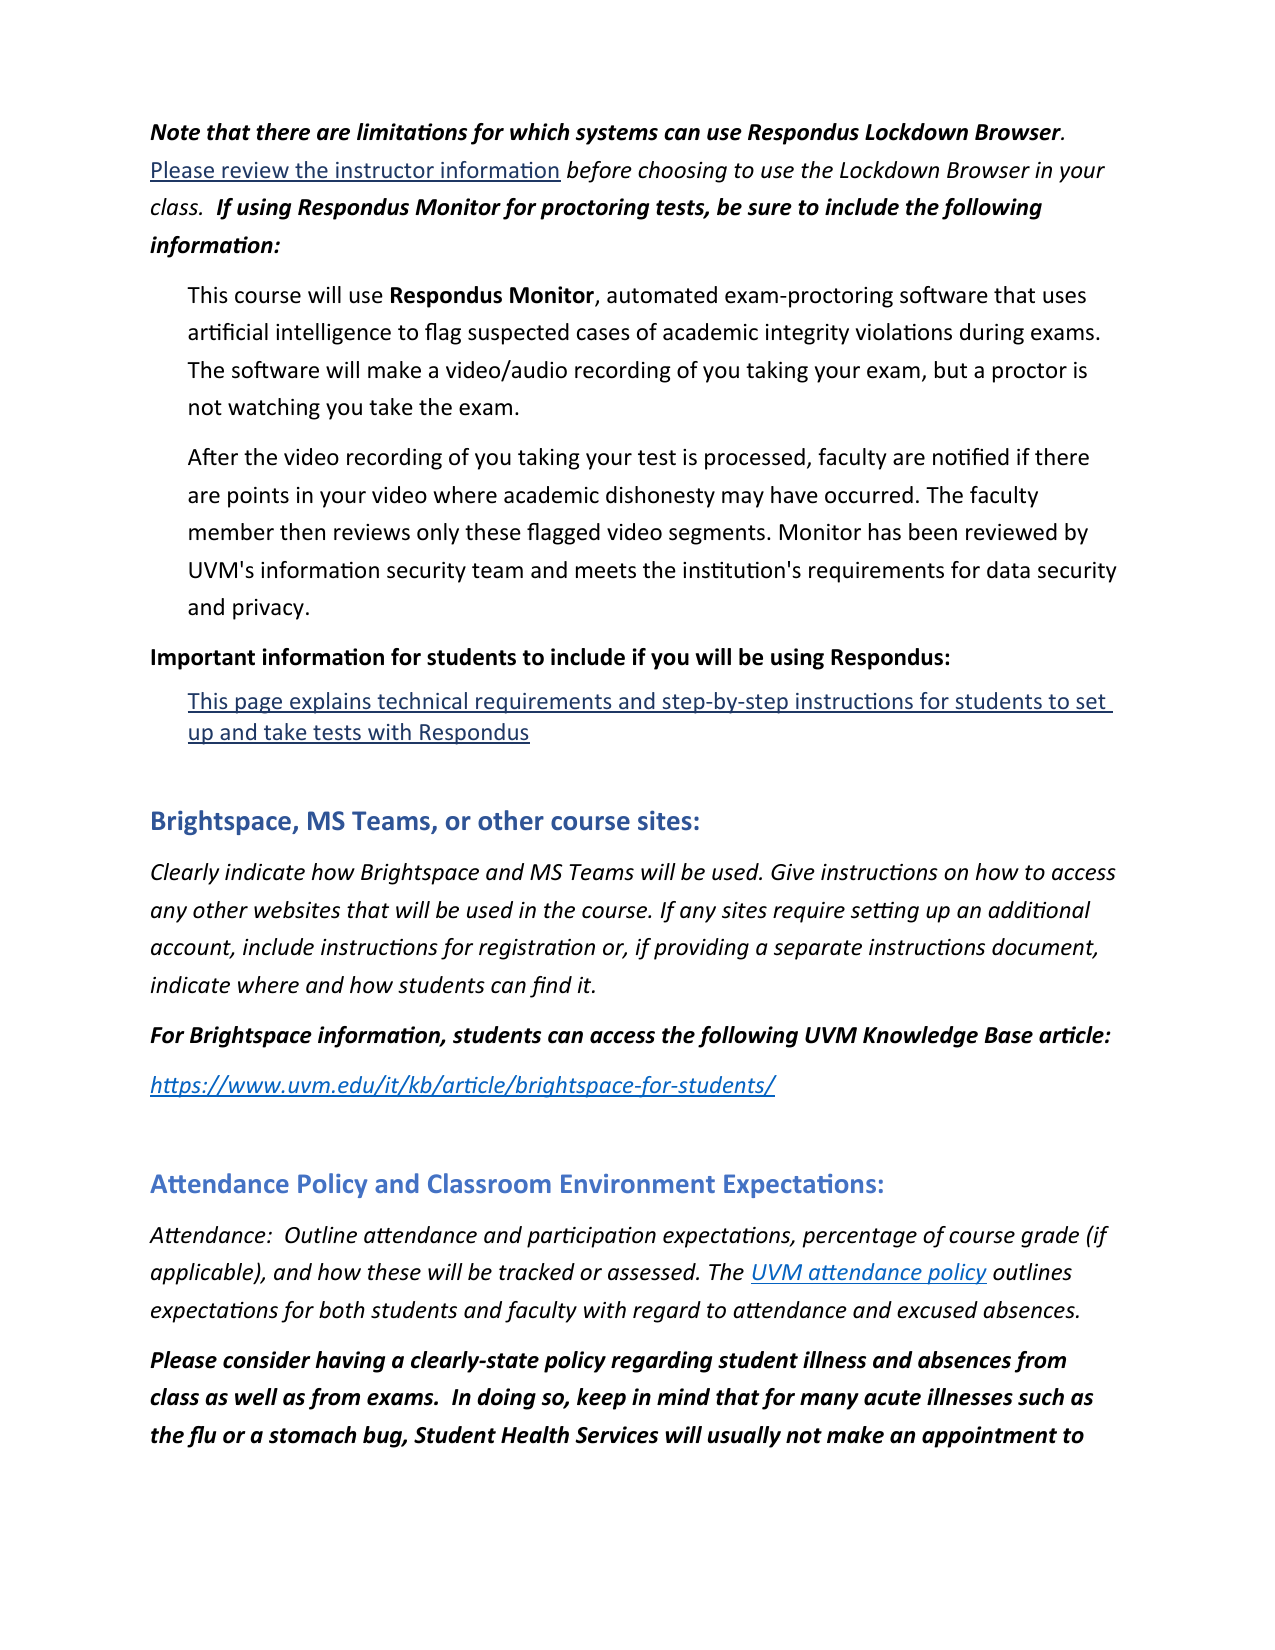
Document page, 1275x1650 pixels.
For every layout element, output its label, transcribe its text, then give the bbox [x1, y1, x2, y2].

text For Brightspace information, students can access the following UVM Knowledge Base article: [150, 1013, 1125, 1051]
text Attendance: Outline attendance and participation expectations, percentage of course grade (if applicable), and how these will be tracked or assessed. The UVM attendance policy outlines expectations for both students and faculty with regard to attendance and excused absences. [150, 1213, 1125, 1326]
text Clearly indicate how Brightspace and MS Teams will be used. Give instructions on how to access any other websites that will be used in the course. If any sites require setting up an additional account, include instructions for registration or, if providing a separate instructions document, indicate where and how students can find it. [150, 851, 1125, 1001]
text Note that there are limitations for which systems can use Respondus Lockdown Browser. Please review the instructor information before choosing to use the Lockdown Browser in your class. If using Respondus Monitor for proctoring tests, be sure to include the following information: [150, 111, 1125, 261]
text https://www.uvm.edu/it/kb/article/brightspace-for-students/ [150, 1063, 1125, 1101]
text This page explains technical requirements and step-by-step instructions for students to set up and take tests with Respondus [187, 686, 1125, 747]
subtitle Brightspace, MS Teams, or other course sites: [150, 801, 1125, 838]
text This course will use Respondus Monitor, automated exam-proctoring software that uses artificial intelligence to flag suspected cases of academic integrity violations during exams. The software will make a video/audio recording of you taking your exam, but a proctor is not watching you take the exam. [187, 273, 1125, 423]
text After the video recording of you taking your test is processed, faculty are notified if there are points in your video where academic dishonesty may have occurred. The faculty member then reviews only these flagged video segments. Monitor has been reviewed by UVM's information security team and meets the institution's requirements for data security and privacy. [187, 436, 1125, 623]
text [150, 1338, 1125, 1451]
subtitle Attendance Policy and Classroom Environment Expectations: [150, 1163, 1125, 1201]
text Important information for students to include if you will be using Respondus: [150, 636, 1125, 673]
